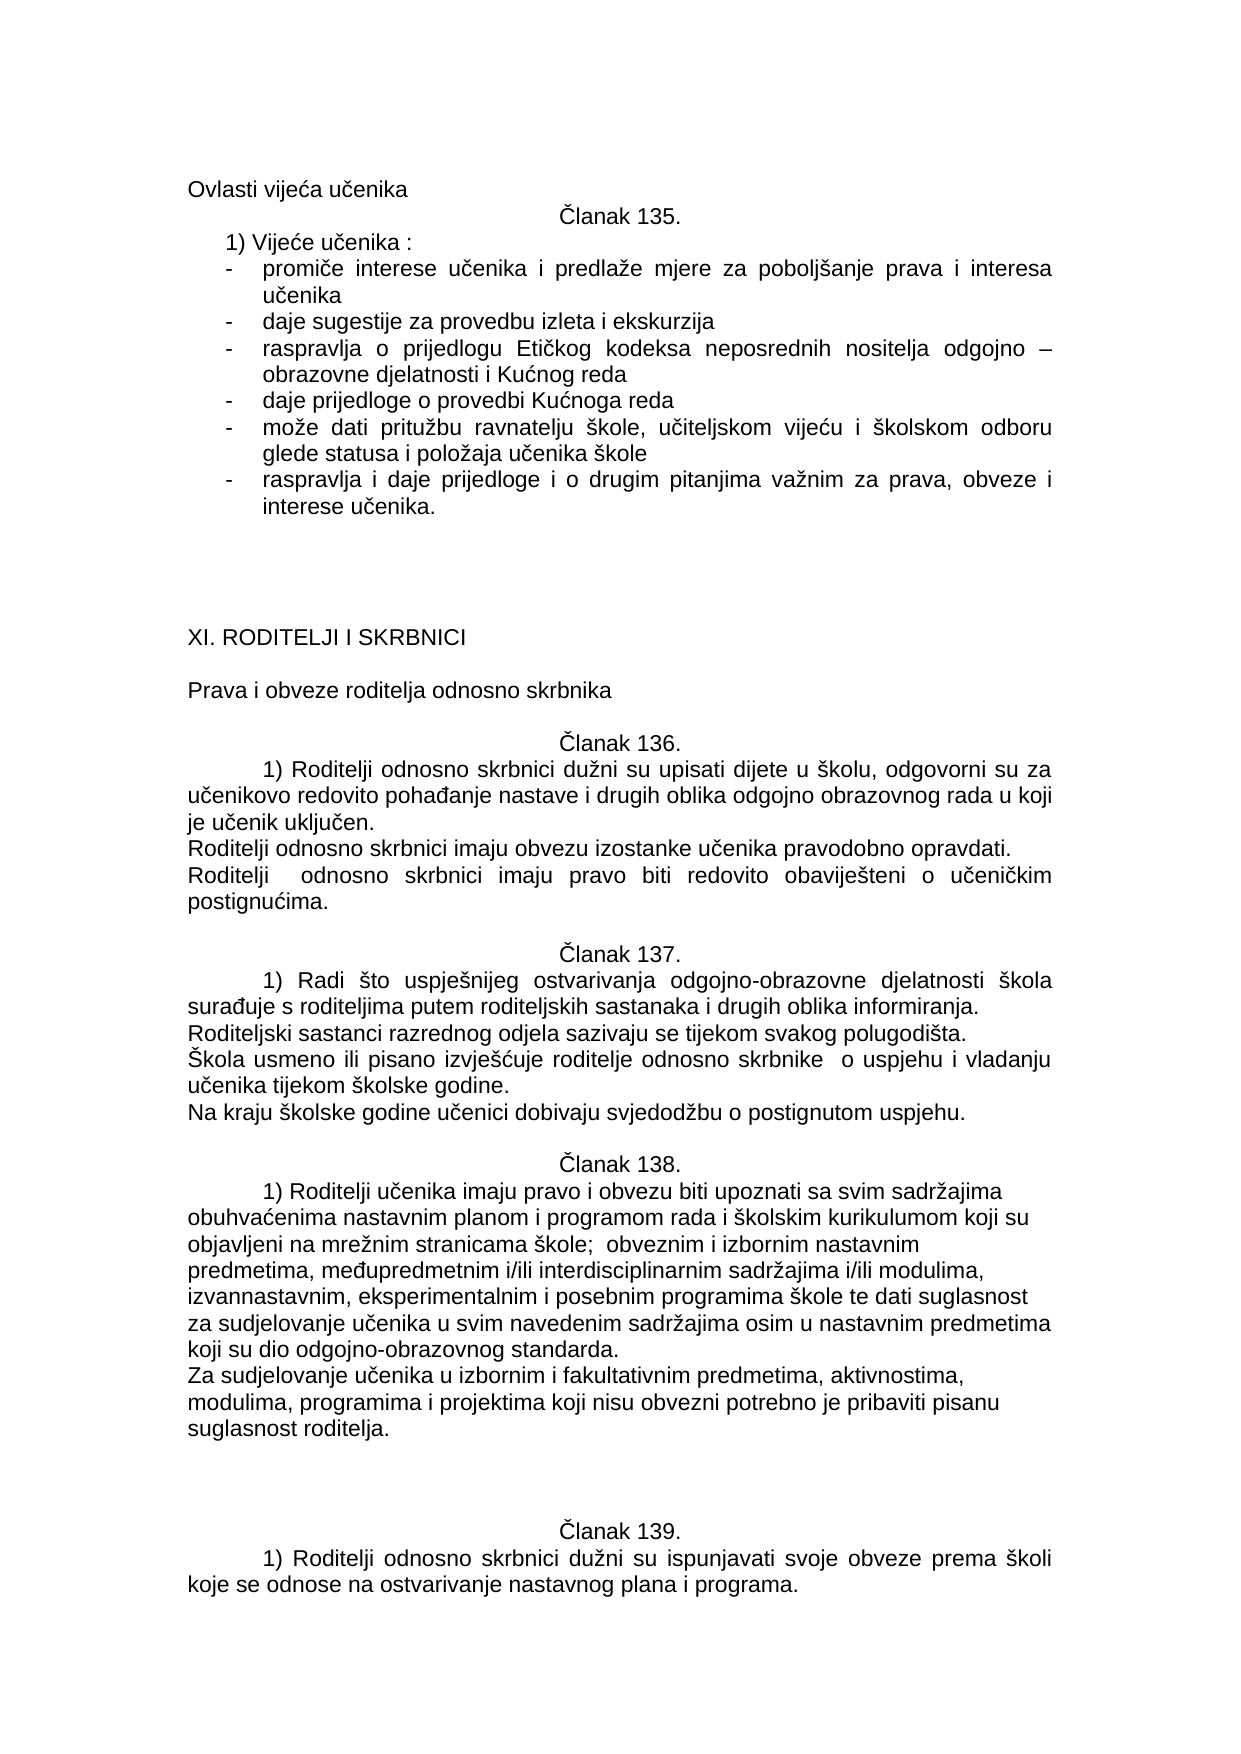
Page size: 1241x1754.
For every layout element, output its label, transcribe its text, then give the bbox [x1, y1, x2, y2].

list daje sugestije za provedbu izleta i ekskurzija [225, 308, 1053, 334]
text 1) Roditelji odnosno skrbnici dužni su ispunjavati svoje obveze prema školi koje se odnose na ostvarivanje nastavnog plana i programa. [187, 1544, 1053, 1597]
list raspravlja o prijedlogu Etičkog kodeksa neposrednih nositelja odgojno –obrazovne djelatnosti i Kućnog reda [225, 334, 1053, 387]
text 1) Roditelji odnosno skrbnici dužni su upisati dijete u školu, odgovorni su za učenikovo redovito pohađanje nastave i drugih oblika odgojno obrazovnog rada u koji je učenik uključen. [187, 756, 1053, 835]
list može dati pritužbu ravnatelju škole, učiteljskom vijeću i školskom odboru glede statusa i položaja učenika škole [225, 413, 1053, 466]
text Članak 138. [187, 1151, 1053, 1178]
text 1) Vijeće učenika : [187, 229, 1053, 255]
text Roditelji odnosno skrbnici imaju obvezu izostanke učenika pravodobno opravdati. [187, 835, 1053, 862]
text Članak 135. [187, 203, 1053, 229]
text Roditeljski sastanci razrednog odjela sazivaju se tijekom svakog polugodišta. [187, 1020, 1053, 1046]
list daje prijedloge o provedbi Kućnoga reda [225, 387, 1053, 413]
text Članak 136. [187, 730, 1053, 756]
text 1) Radi što uspješnijeg ostvarivanja odgojno-obrazovne djelatnosti škola surađuje s roditeljima putem roditeljskih sastanaka i drugih oblika informiranja. [187, 967, 1053, 1020]
text 1) Roditelji učenika imaju pravo i obvezu biti upoznati sa svim sadržajima obuhvaćenima nastavnim planom i programom rada i školskim kurikulumom koji su objavljeni na mrežnim stranicama škole; obveznim i izbornim nastavnim predmetima, međupredmetnim i/ili interdisciplinarnim sadržajima i/ili modulima, izvannastavnim, eksperimentalnim i posebnim programima škole te dati suglasnost za sudjelovanje učenika u svim navedenim sadržajima osim u nastavnim predmetima koji su dio odgojno-obrazovnog standarda. [187, 1178, 1053, 1362]
text Članak 139. [187, 1518, 1053, 1544]
text Na kraju školske godine učenici dobivaju svjedodžbu o postignutom uspjehu. [187, 1099, 1053, 1125]
text Za sudjelovanje učenika u izbornim i fakultativnim predmetima, aktivnostima, modulima, programima i projektima koji nisu obvezni potrebno je pribaviti pisanu suglasnost roditelja. [187, 1362, 1053, 1465]
text XI. RODITELJI I SKRBNICI [187, 624, 1053, 651]
list raspravlja i daje prijedloge i o drugim pitanjima važnim za prava, obveze i interese učenika. [225, 466, 1053, 519]
text Prava i obveze roditelja odnosno skrbnika [187, 677, 1053, 703]
list promiče interese učenika i predlaže mjere za poboljšanje prava i interesa učenika [225, 255, 1053, 308]
text Članak 137. [187, 941, 1053, 967]
text Roditelji odnosno skrbnici imaju pravo biti redovito obaviješteni o učeničkim postignućima. [187, 862, 1053, 914]
text Ovlasti vijeća učenika [187, 176, 1053, 203]
text Škola usmeno ili pisano izvješćuje roditelje odnosno skrbnike o uspjehu i vladanju učenika tijekom školske godine. [187, 1046, 1053, 1099]
